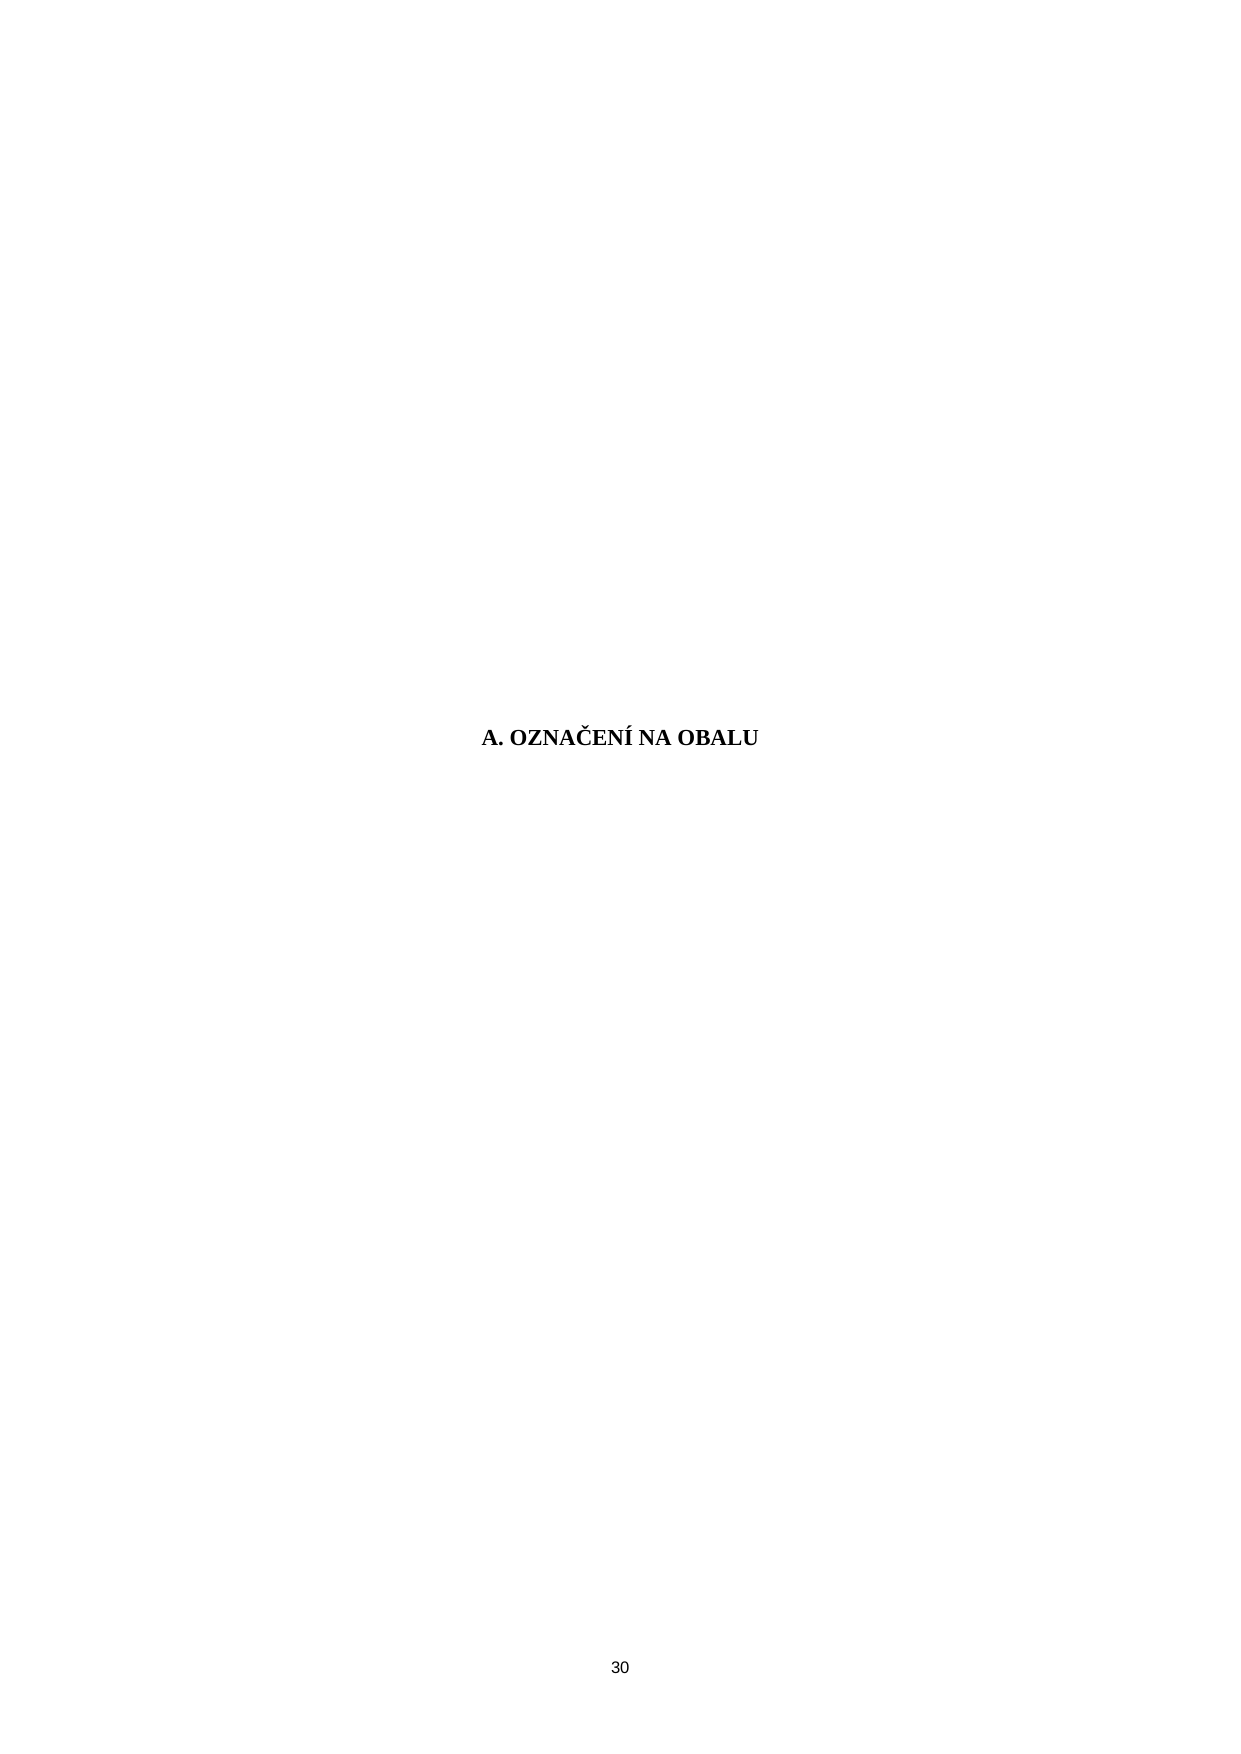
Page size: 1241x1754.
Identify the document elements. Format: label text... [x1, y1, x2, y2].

title A. OZNAČENÍ NA OBALU [148, 724, 1092, 751]
